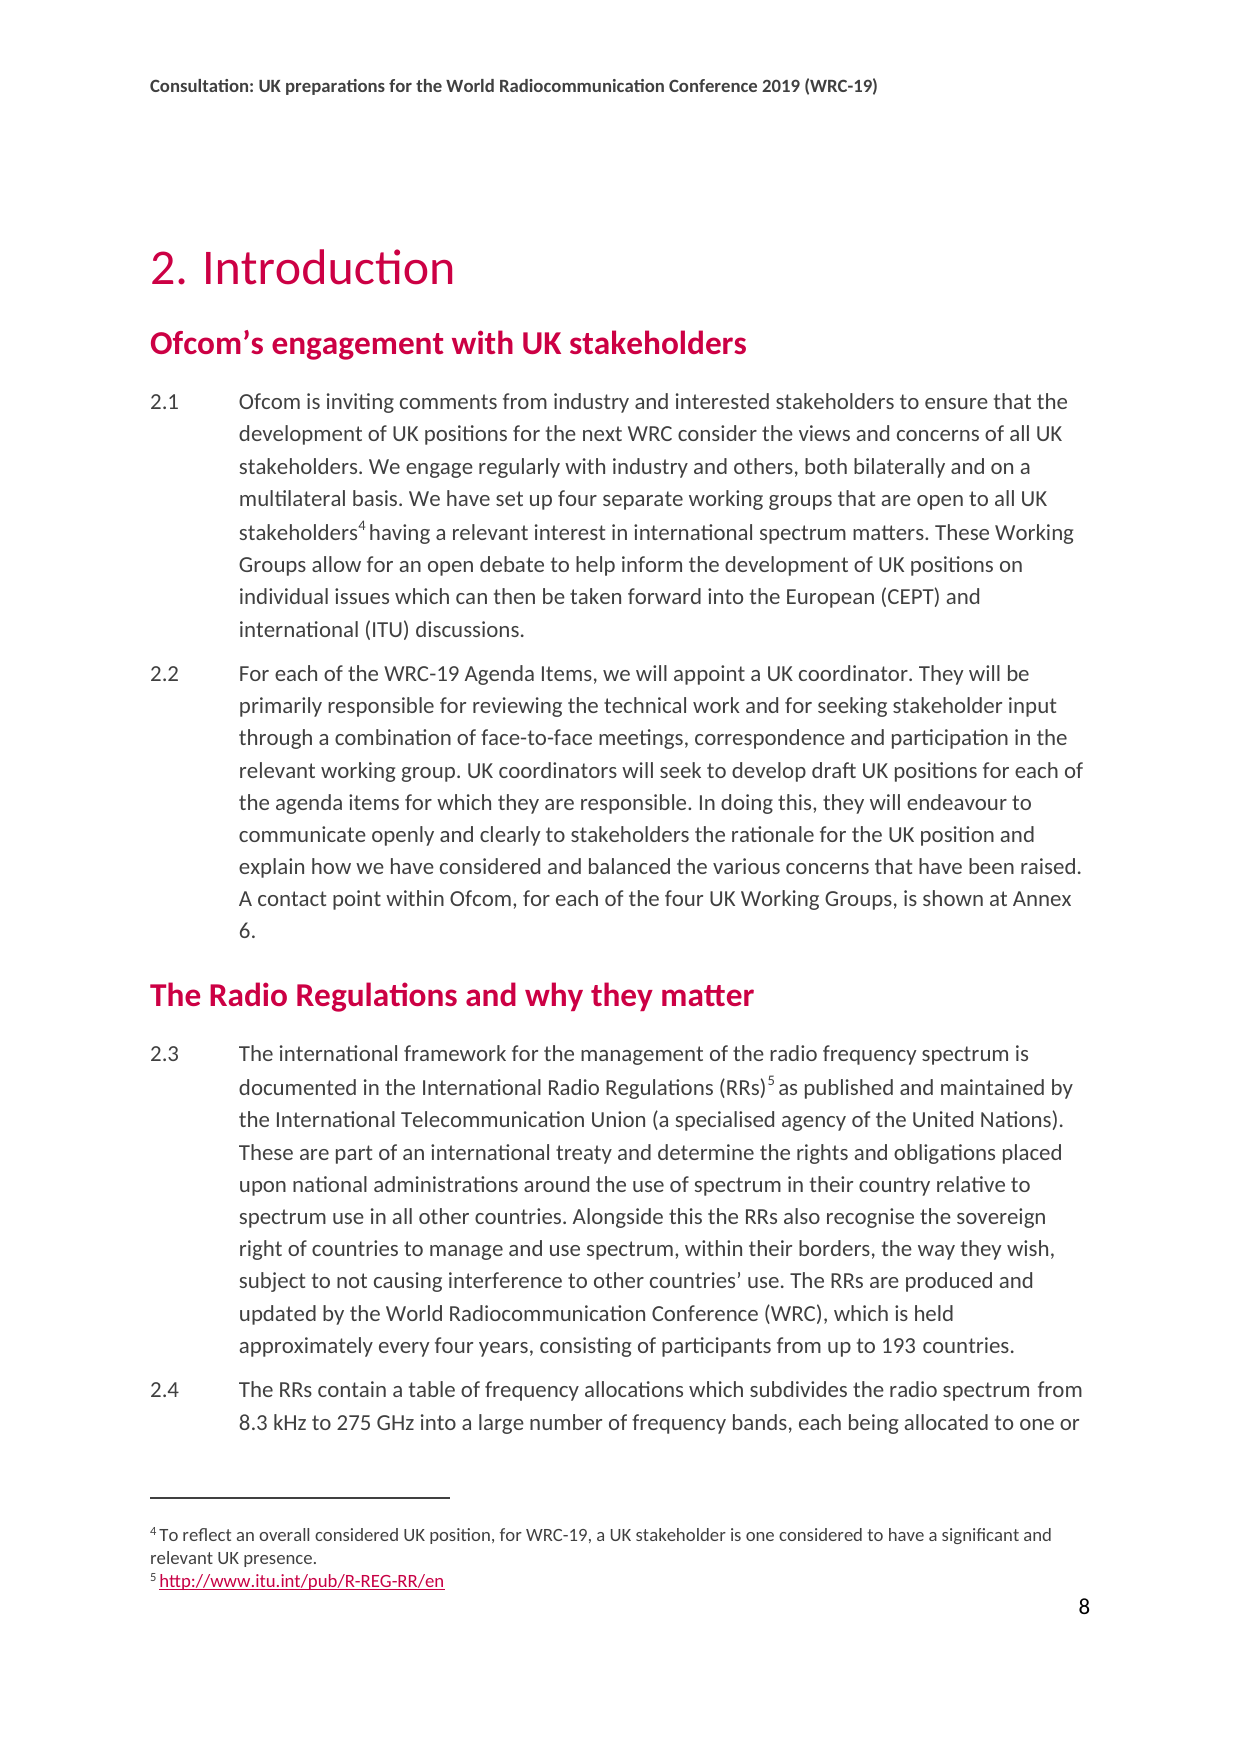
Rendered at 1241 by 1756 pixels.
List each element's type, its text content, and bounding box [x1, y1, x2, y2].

list For each of the WRC-19 Agenda Items, we will appoint a UK coordinator. They will be primarily responsible for reviewing the technical work and for seeking stakeholder input through a combination of face-to-face meetings, correspondence and participation in the relevant working group. UK coordinators will seek to develop draft UK positions for each of the agenda items for which they are responsible. In doing this, they will endeavour to communicate openly and clearly to stakeholders the rationale for the UK position and explain how we have considered and balanced the various concerns that have been raised. A contact point within Ofcom, for each of the four UK Working Groups, is shown at Annex 6. [150, 659, 1086, 945]
list The RRs contain a table of frequency allocations which subdivides the radio spectrum from [150, 1376, 1103, 1404]
subtitle The Radio Regulations and why they matter [150, 974, 1103, 1015]
text 8.3 kHz to 275 GHz into a large number of frequency bands, each being allocated to one or [239, 1408, 1103, 1436]
text 5 http://www.itu.int/pub/R-REG-RR/en [150, 1569, 1103, 1592]
subtitle Ofcom’s engagement with UK stakeholders [150, 322, 1103, 362]
list Ofcom is inviting comments from industry and interested stakeholders to ensure that the development of UK positions for the next WRC consider the views and concerns of all UK stakeholders. We engage regularly with industry and others, both bilaterally and on a multilateral basis. We have set up four separate working groups that are open to all UK stakeholders4 having a relevant interest in international spectrum matters. These Working Groups allow for an open debate to help inform the development of UK positions on individual issues which can then be taken forward into the European (CEPT) and international (ITU) discussions. [150, 387, 1077, 643]
text 4 To reflect an overall considered UK position, for WRC-19, a UK stakeholder is one considered to have a significant and relevant UK presence. [150, 1523, 1056, 1569]
list The international framework for the management of the radio frequency spectrum is documented in the International Radio Regulations (RRs)5 as published and maintained by the International Telecommunication Union (a specialised agency of the United Nations). These are part of an international treaty and determine the rights and obligations placed upon national administrations around the use of spectrum in their country relative to spectrum use in all other countries. Alongside this the RRs also recognise the sovereign right of countries to manage and use spectrum, within their borders, the way they wish, subject to not causing interference to other countries’ use. The RRs are produced and updated by the World Radiocommunication Conference (WRC), which is held approximately every four years, consisting of participants from up to 193 countries. [150, 1039, 1074, 1359]
subtitle Introduction [150, 236, 1103, 297]
